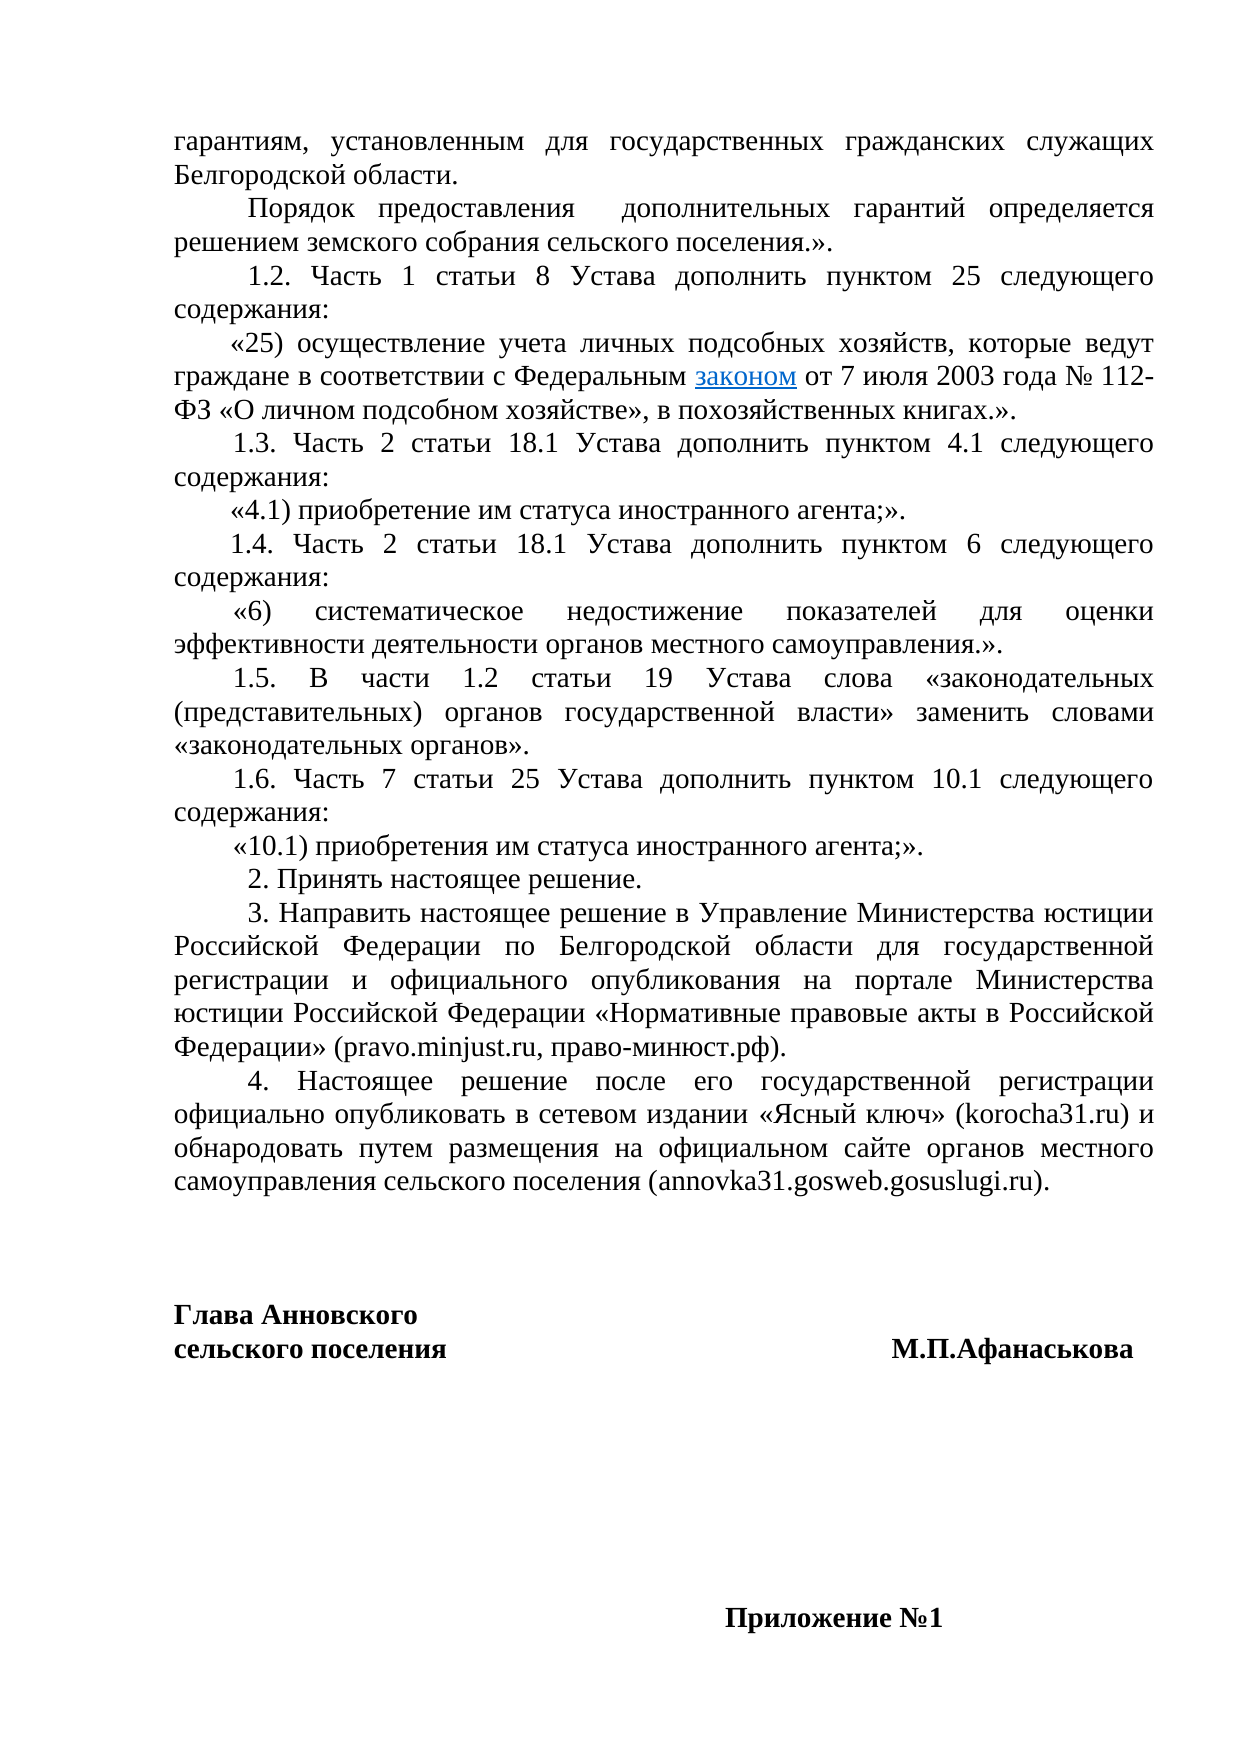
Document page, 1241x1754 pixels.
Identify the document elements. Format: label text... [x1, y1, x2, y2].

text «10.1) приобретения им статуса иностранного агента;». [174, 828, 1155, 861]
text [174, 123, 1155, 191]
text 2. Принять настоящее решение. [174, 861, 1155, 895]
text «6) систематическое недостижение показателей для оценки эффективности деятельности органов местного самоуправления.». [174, 593, 1155, 660]
text 4. Настоящее решение после его государственной регистрации официально опубликовать в сетевом издании «Ясный ключ» (korocha31.ru) и обнародовать путем размещения на официальном сайте органов местного самоуправления сельского поселения (annovka31.gosweb.gosuslugi.ru). [174, 1063, 1155, 1197]
text 1.4. Часть 2 статьи 18.1 Устава дополнить пунктом 6 следующего содержания: [174, 526, 1155, 593]
text «25) осуществление учета личных подсобных хозяйств, которые ведут граждане в соответствии с Федеральным законом от 7 июля 2003 года № 112-ФЗ «О личном подсобном хозяйстве», в похозяйственных книгах.». [174, 325, 1155, 425]
text Приложение №1 [174, 1601, 1101, 1634]
text 1.2. Часть 1 статьи 8 Устава дополнить пунктом 25 следующего содержания: [174, 258, 1155, 325]
text сельского поселения М.П.Афанаськова [174, 1331, 1155, 1364]
text Глава Анновского [174, 1297, 1155, 1331]
text 1.5. В части 1.2 статьи 19 Устава слова «законодательных (представительных) органов государственной власти» заменить словами «законодательных органов». [174, 660, 1155, 761]
text Порядок предоставления дополнительных гарантий определяется решением земского собрания сельского поселения.». [174, 191, 1155, 258]
text 1.6. Часть 7 статьи 25 Устава дополнить пунктом 10.1 следующего содержания: [174, 761, 1155, 828]
text 1.3. Часть 2 статьи 18.1 Устава дополнить пунктом 4.1 следующего содержания: [174, 425, 1155, 492]
text 3. Направить настоящее решение в Управление Министерства юстиции Российской Федерации по Белгородской области для государственной регистрации и официального опубликования на портале Министерства юстиции Российской Федерации «Нормативные правовые акты в Российской Федерации» (pravo.minjust.ru, право-минюст.рф). [174, 895, 1155, 1063]
text «4.1) приобретение им статуса иностранного агента;». [174, 492, 1155, 526]
